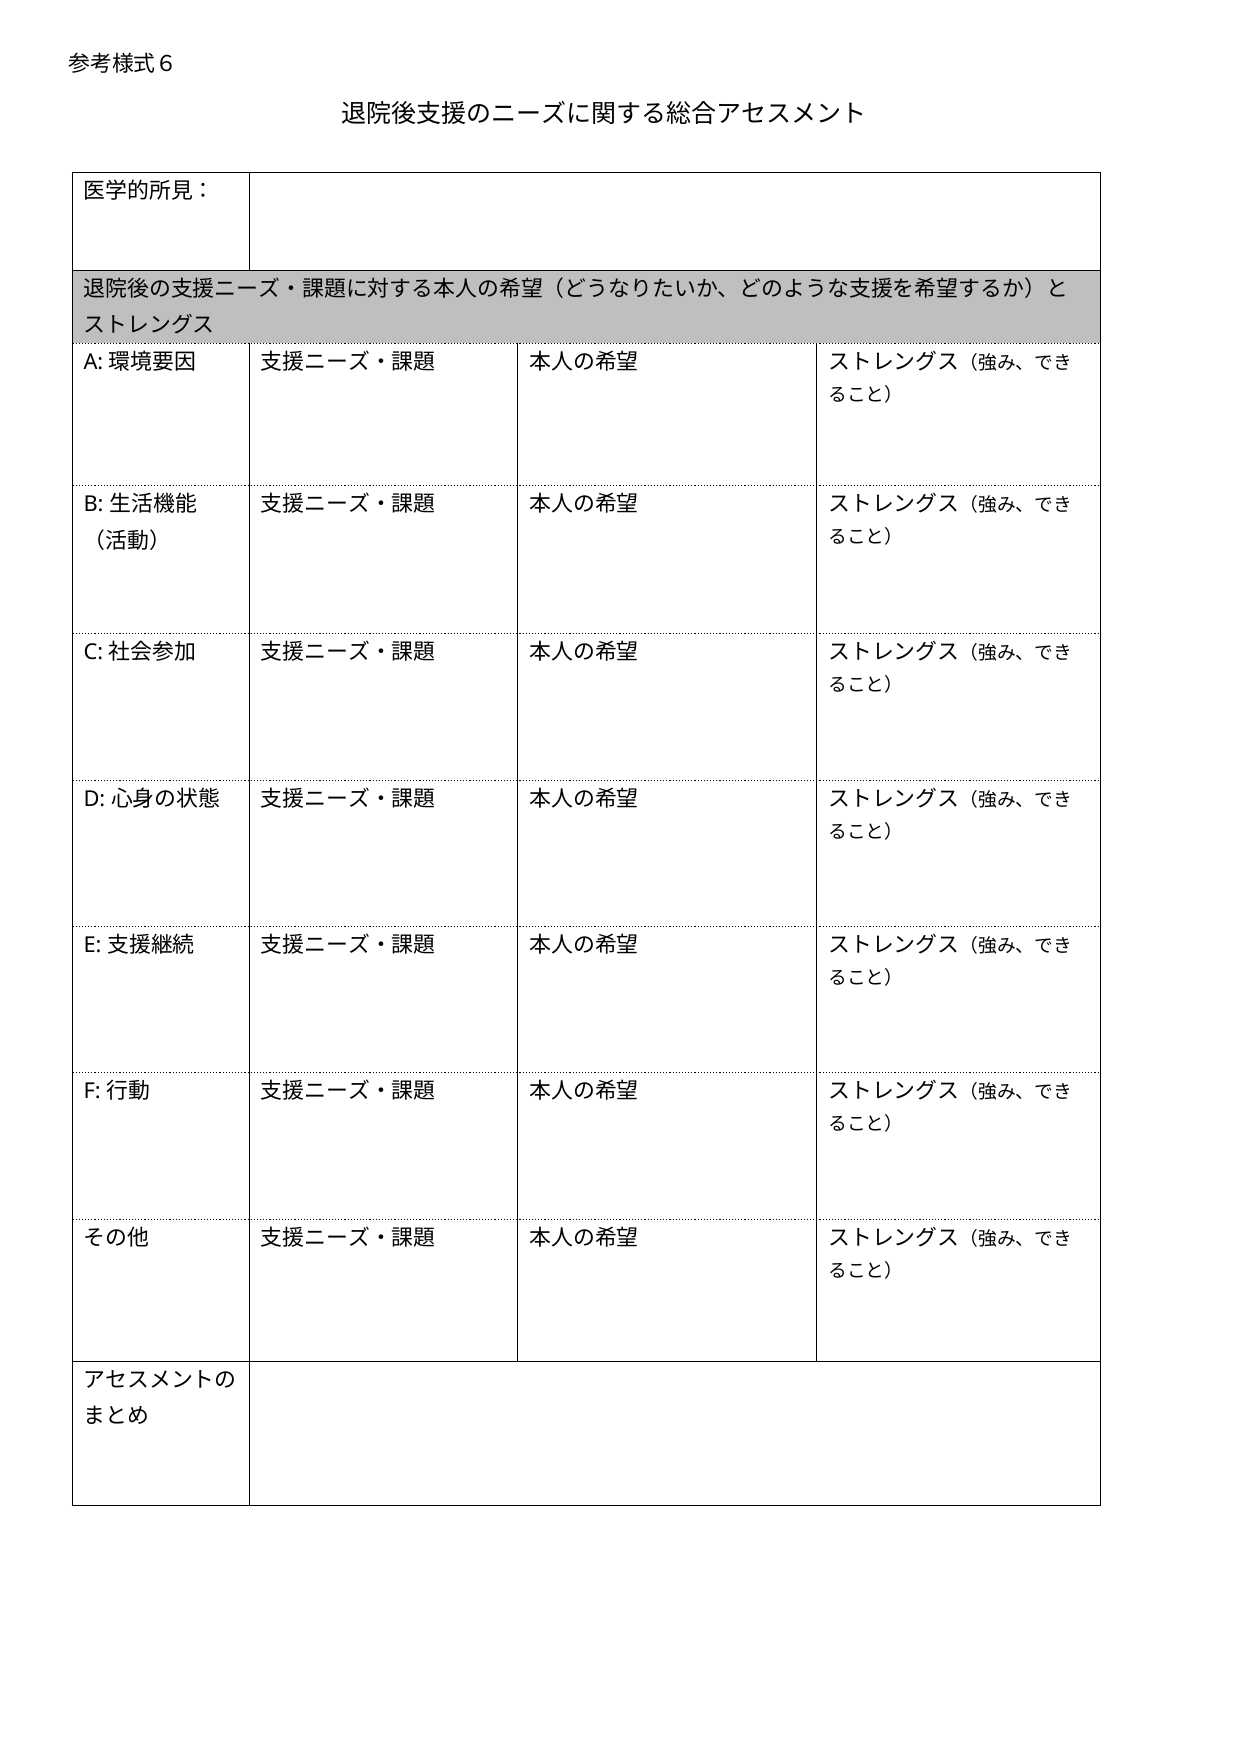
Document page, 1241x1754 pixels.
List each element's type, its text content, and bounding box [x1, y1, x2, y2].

table_cell B: 生活機能（活動） [73, 485, 249, 633]
table_cell 支援ニーズ・課題 [250, 633, 517, 779]
table_cell ストレングス（強み、できること） [817, 633, 1100, 779]
table_header [250, 173, 1100, 270]
table_cell 支援ニーズ・課題 [250, 485, 517, 633]
table_cell D: 心身の状態 [73, 780, 249, 926]
table_cell 本人の希望 [518, 1219, 816, 1361]
table_cell 本人の希望 [518, 926, 816, 1072]
table_cell 本人の希望 [518, 485, 816, 633]
table_cell 支援ニーズ・課題 [250, 926, 517, 1072]
table_cell E: 支援継続 [73, 926, 249, 1072]
table_cell ストレングス（強み、できること） [817, 780, 1100, 926]
table_cell ストレングス（強み、できること） [817, 1219, 1100, 1361]
table_cell ストレングス（強み、できること） [817, 343, 1100, 485]
table_cell ストレングス（強み、できること） [817, 926, 1100, 1072]
table_cell その他 [73, 1219, 249, 1361]
table_cell 本人の希望 [518, 780, 816, 926]
table_header 医学的所見： [73, 173, 249, 270]
table_cell A: 環境要因 [73, 343, 249, 485]
table_cell アセスメントの まとめ [73, 1362, 249, 1505]
table_cell 本人の希望 [518, 633, 816, 779]
table_cell ストレングス（強み、できること） [817, 1072, 1100, 1219]
table_cell 本人の希望 [518, 343, 816, 485]
text 退院後支援のニーズに関する総合アセスメント [43, 94, 1165, 130]
table_cell 支援ニーズ・課題 [250, 1072, 517, 1219]
table_cell C: 社会参加 [73, 633, 249, 779]
table_cell ストレングス（強み、できること） [817, 485, 1100, 633]
table_cell 支援ニーズ・課題 [250, 780, 517, 926]
table_cell 支援ニーズ・課題 [250, 1219, 517, 1361]
table_cell F: 行動 [73, 1072, 249, 1219]
table_cell [250, 1362, 1100, 1505]
table_cell 退院後の支援ニーズ・課題に対する本人の希望（どうなりたいか、どのような支援を希望するか）とストレングス [73, 271, 1100, 343]
table_cell 支援ニーズ・課題 [250, 343, 517, 485]
table_cell 本人の希望 [518, 1072, 816, 1219]
